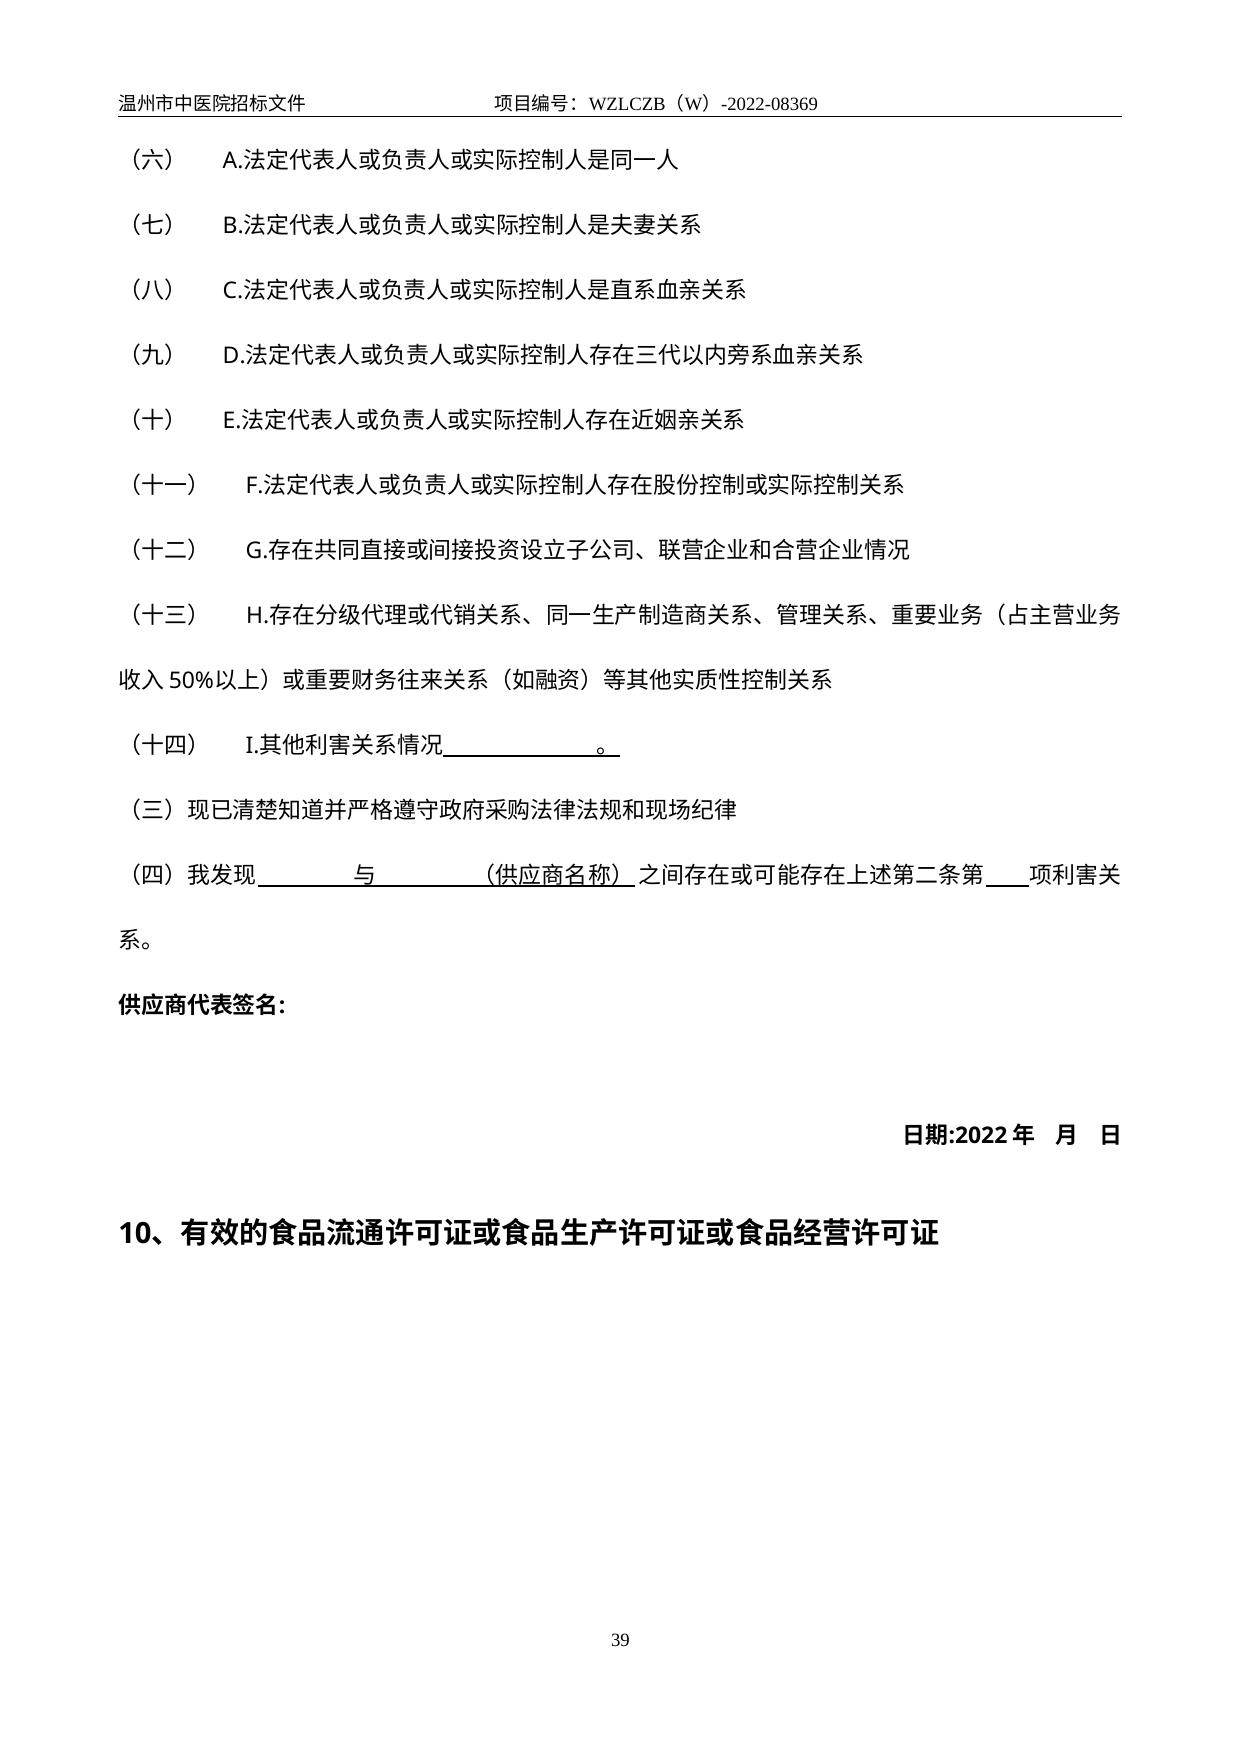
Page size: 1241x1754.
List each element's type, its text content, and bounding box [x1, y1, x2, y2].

text 供应商代表签名: [118, 971, 1122, 1036]
list A.法定代表人或负责人或实际控制人是同一人 [118, 126, 1122, 191]
list B.法定代表人或负责人或实际控制人是夫妻关系 [118, 191, 1122, 256]
text 10、有效的食品流通许可证或食品生产许可证或食品经营许可证 [118, 1198, 1122, 1263]
list E.法定代表人或负责人或实际控制人存在近姻亲关系 [118, 386, 1122, 451]
text 日期:2022年 月 日 [118, 1101, 1122, 1166]
text （四）我发现 与 （供应商名称）之间存在或可能存在上述第二条第 项利害关系。 [118, 841, 1122, 971]
text （三）现已清楚知道并严格遵守政府采购法律法规和现场纪律 [118, 776, 1122, 841]
list H.存在分级代理或代销关系、同一生产制造商关系、管理关系、重要业务（占主营业务收入50%以上）或重要财务往来关系（如融资）等其他实质性控制关系 [118, 581, 1122, 711]
list D.法定代表人或负责人或实际控制人存在三代以内旁系血亲关系 [118, 321, 1122, 386]
list I.其他利害关系情况 。 [118, 711, 1122, 776]
list G.存在共同直接或间接投资设立子公司、联营企业和合营企业情况 [118, 516, 1122, 581]
list F.法定代表人或负责人或实际控制人存在股份控制或实际控制关系 [118, 451, 1122, 516]
list C.法定代表人或负责人或实际控制人是直系血亲关系 [118, 256, 1122, 321]
